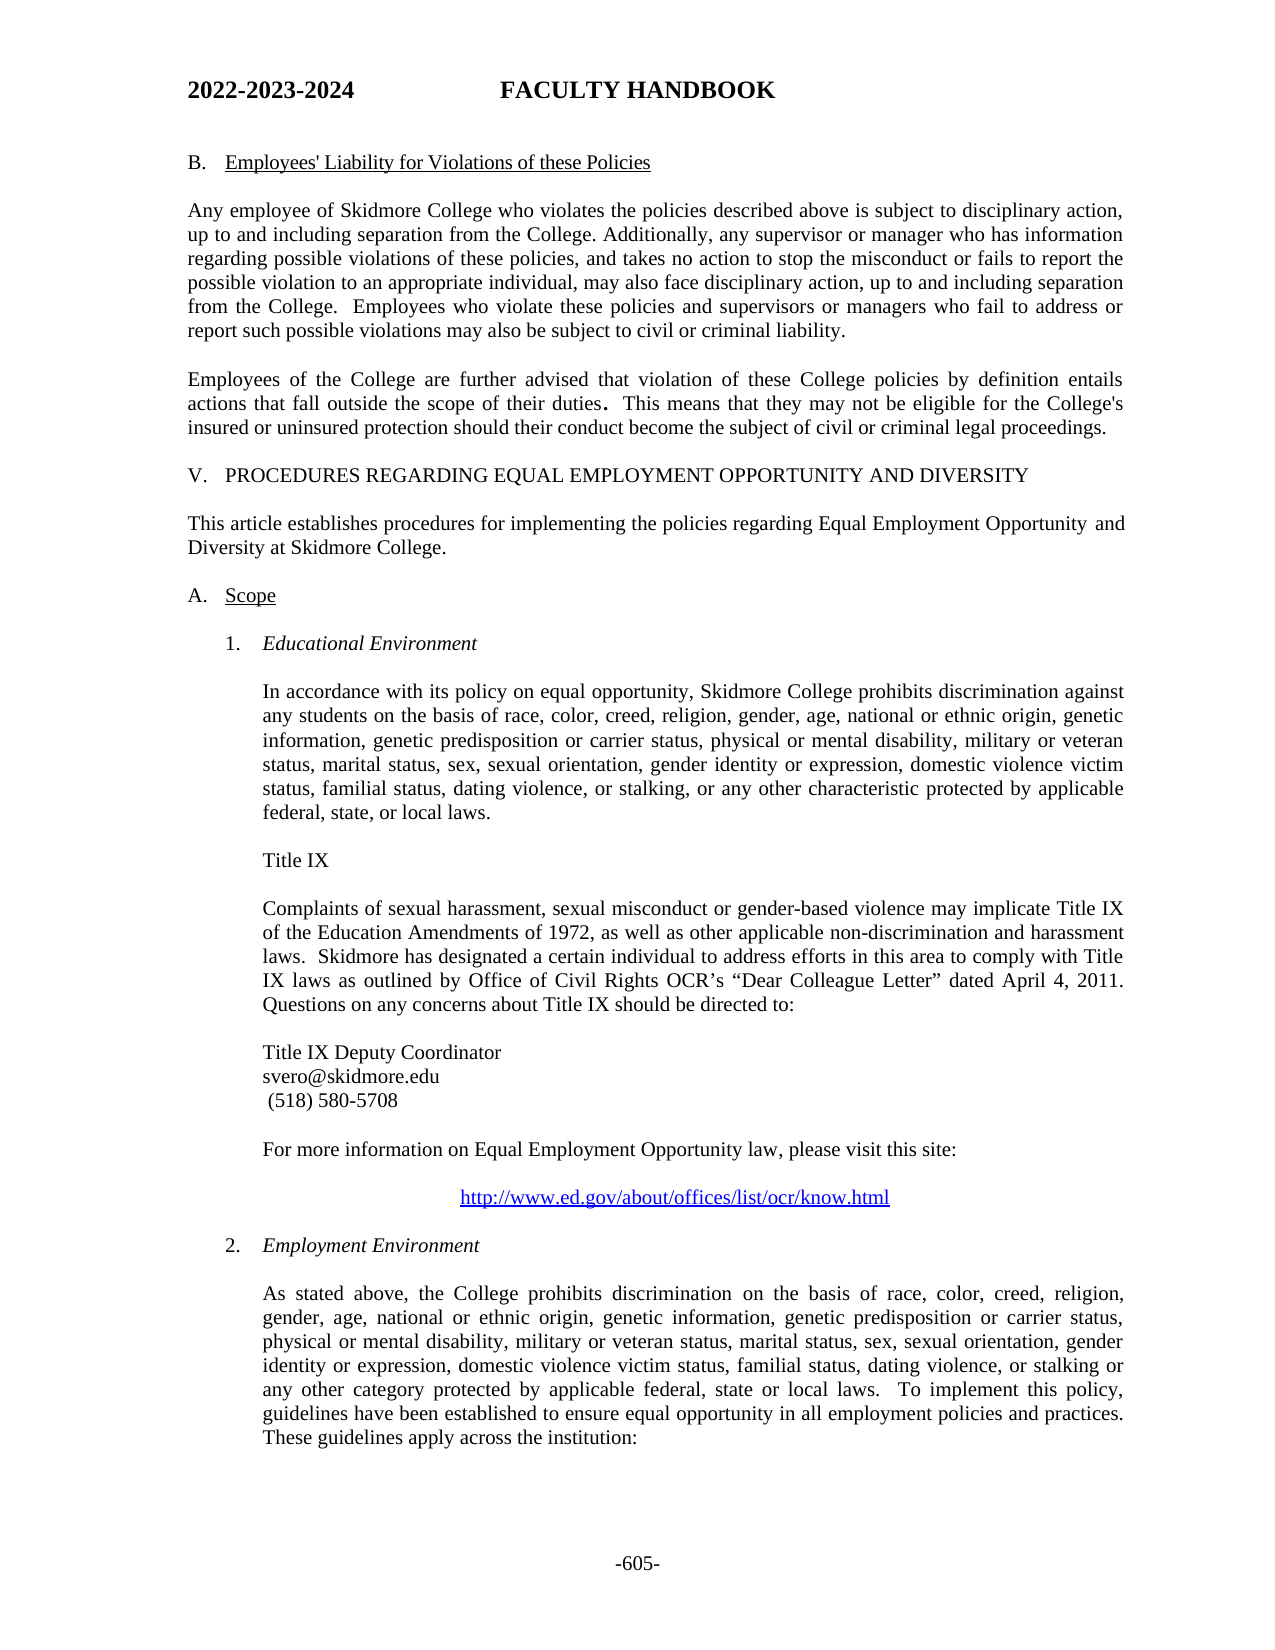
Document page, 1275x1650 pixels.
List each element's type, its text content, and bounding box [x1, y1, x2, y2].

text V. PROCEDURES REGARDING EQUAL EMPLOYMENT OPPORTUNITY AND DIVERSITY [187, 463, 1125, 487]
text 1. Educational Environment [225, 631, 1125, 655]
text (518) 580-5708 [262, 1088, 1125, 1112]
text Any employee of Skidmore College who violates the policies described above is subject to disciplinary action, up to and including separation from the College. Additionally, any supervisor or manager who has information regarding possible violations of these policies, and takes no action to stop the misconduct or fails to report the possible violation to an appropriate individual, may also face disciplinary action, up to and including separation from the College. Employees who violate these policies and supervisors or managers who fail to address or report such possible violations may also be subject to civil or criminal liability. [187, 198, 1125, 342]
text For more information on Equal Employment Opportunity law, please visit this site: [225, 1137, 1125, 1161]
text Title IX Deputy Coordinator [262, 1040, 1125, 1064]
text In accordance with its policy on equal opportunity, Skidmore College prohibits discrimination against any students on the basis of race, color, creed, religion, gender, age, national or ethnic origin, genetic information, genetic predisposition or carrier status, physical or mental disability, military or veteran status, marital status, sex, sexual orientation, gender identity or expression, domestic violence victim status, familial status, dating violence, or stalking, or any other characteristic protected by applicable federal, state, or local laws. [225, 679, 1125, 824]
text B. Employees' Liability for Violations of these Policies [187, 150, 1125, 174]
text Complaints of sexual harassment, sexual misconduct or gender-based violence may implicate Title IX of the Education Amendments of 1972, as well as other applicable non-discrimination and harassment laws. Skidmore has designated a certain individual to address efforts in this area to comply with Title IX laws as outlined by Office of Civil Rights OCR’s “Dear Colleague Letter” dated April 4, 2011. Questions on any concerns about Title IX should be directed to: [262, 896, 1125, 1016]
text Employees of the College are further advised that violation of these College policies by definition entails actions that fall outside the scope of their duties. This means that they may not be eligible for the College's insured or uninsured protection should their conduct become the subject of civil or criminal legal proceedings. [187, 367, 1125, 439]
text Title IX [262, 848, 1125, 872]
text A. Scope [187, 583, 1125, 607]
text As stated above, the College prohibits discrimination on the basis of race, color, creed, religion, gender, age, national or ethnic origin, genetic information, genetic predisposition or carrier status, physical or mental disability, military or veteran status, marital status, sex, sexual orientation, gender identity or expression, domestic violence victim status, familial status, dating violence, or stalking or any other category protected by applicable federal, state or local laws. To implement this policy, guidelines have been established to ensure equal opportunity in all employment policies and practices. These guidelines apply across the institution: [225, 1281, 1125, 1449]
text 2. Employment Environment [225, 1233, 1125, 1257]
text This article establishes procedures for implementing the policies regarding Equal Employment Opportunity and Diversity at Skidmore College. [187, 511, 1125, 559]
text http://www.ed.gov/about/offices/list/ocr/know.html [225, 1185, 1125, 1209]
text svero@skidmore.edu [262, 1064, 1125, 1088]
